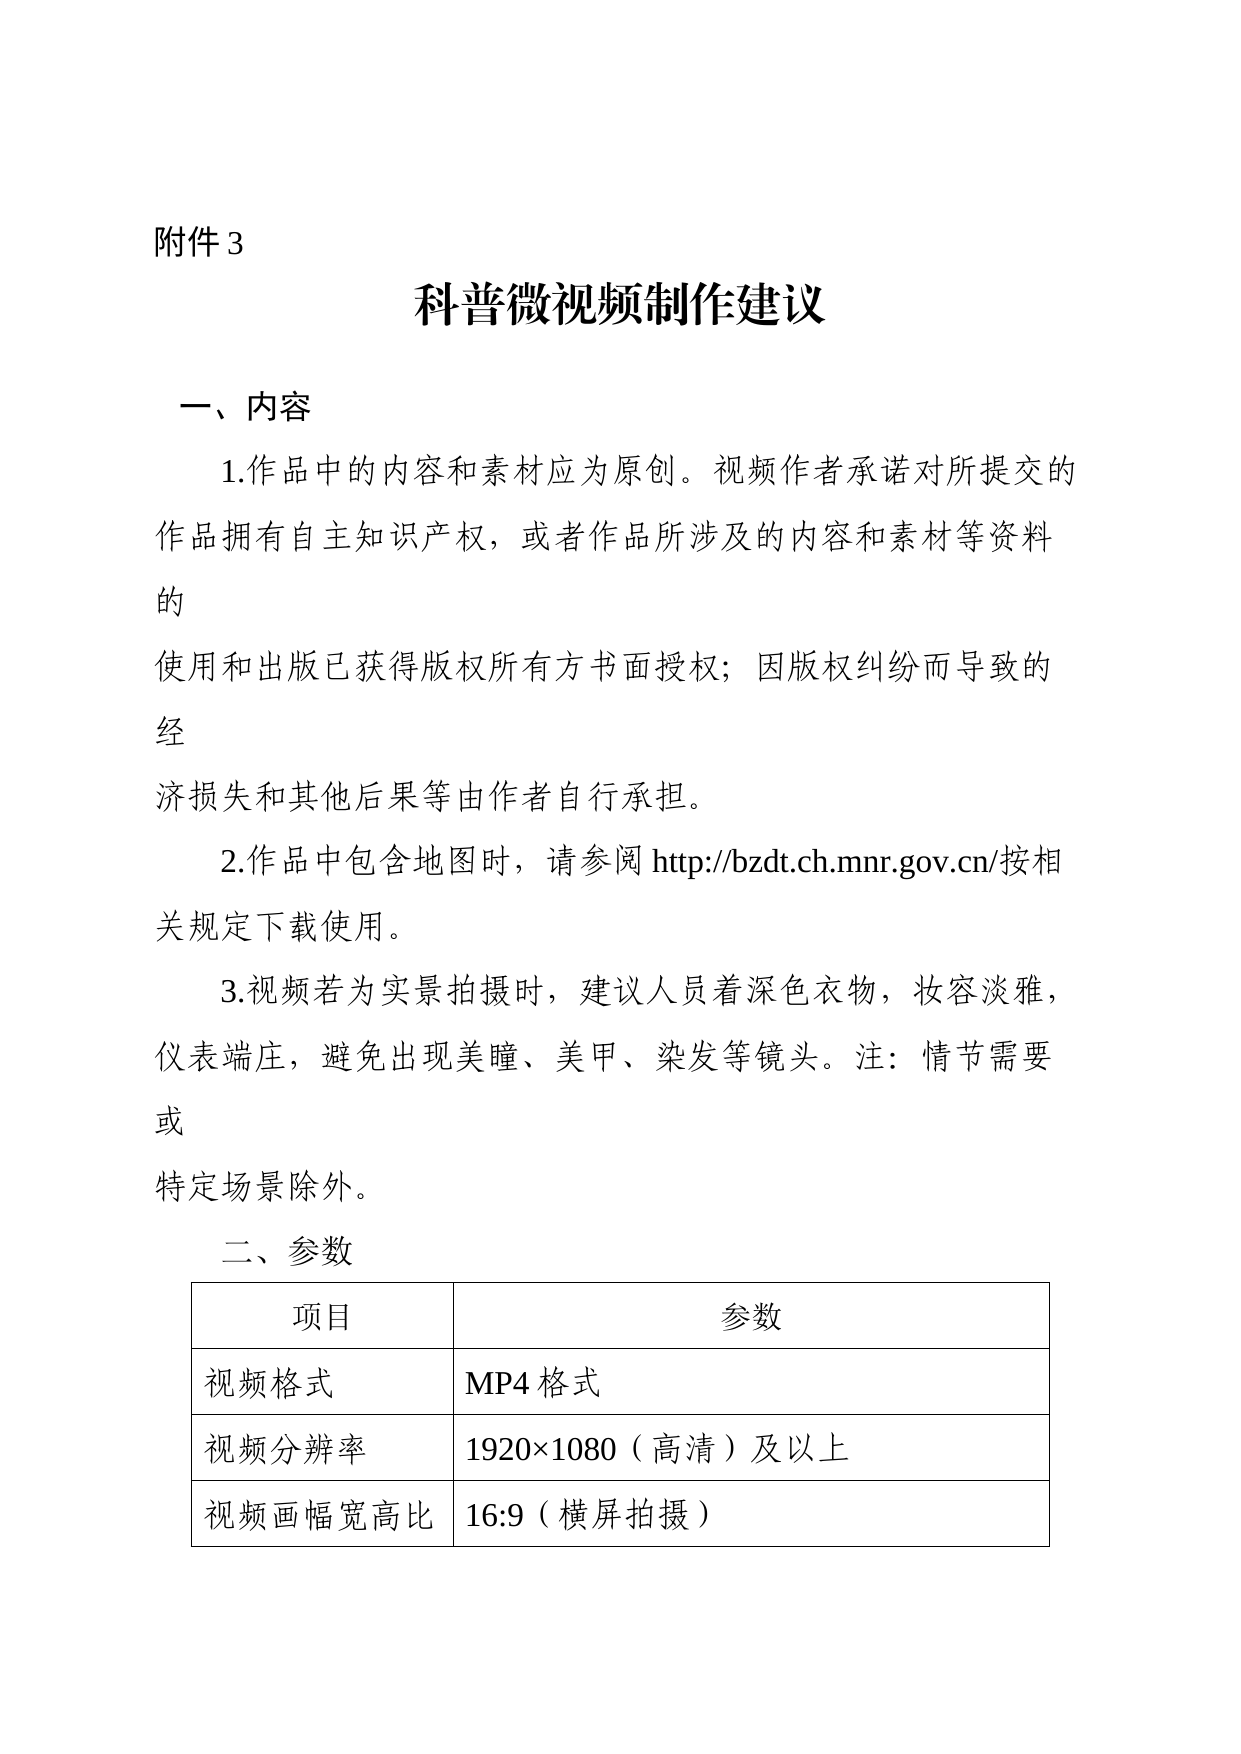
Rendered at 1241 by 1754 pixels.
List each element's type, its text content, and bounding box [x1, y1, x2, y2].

text 二、参数 [153, 1217, 1087, 1282]
text 济损失和其他后果等由作者自行承担。 [153, 762, 1087, 827]
table_cell 16:9（横屏拍摄） [454, 1481, 1049, 1546]
text 仪表端庄，避免出现美瞳、美甲、染发等镜头。注：情节需要或 [153, 1022, 1087, 1152]
text 使用和出版已获得版权所有方书面授权；因版权纠纷而导致的经 [153, 632, 1087, 762]
table_header 参数 [454, 1283, 1049, 1348]
text 附件3 [153, 209, 1087, 274]
table_cell 视频画幅宽高比 [192, 1481, 453, 1546]
table_cell MP4格式 [454, 1349, 1049, 1414]
table_cell 1920×1080（高清）及以上 [454, 1415, 1049, 1480]
text 一、内容 [153, 372, 1087, 437]
table_cell 视频格式 [192, 1349, 453, 1414]
table_cell 视频分辨率 [192, 1415, 453, 1480]
table_header 项目 [192, 1283, 453, 1348]
text 2.作品中包含地图时，请参阅http://bzdt.ch.mnr.gov.cn/按相关规定下载使用。 [153, 827, 1087, 957]
text 1.作品中的内容和素材应为原创。视频作者承诺对所提交的 [153, 437, 1087, 502]
text 3.视频若为实景拍摄时，建议人员着深色衣物，妆容淡雅， [153, 957, 1087, 1022]
text 作品拥有自主知识产权，或者作品所涉及的内容和素材等资料的 [153, 502, 1087, 632]
text 科普微视频制作建议 [153, 274, 1087, 339]
text 特定场景除外。 [153, 1152, 1087, 1217]
